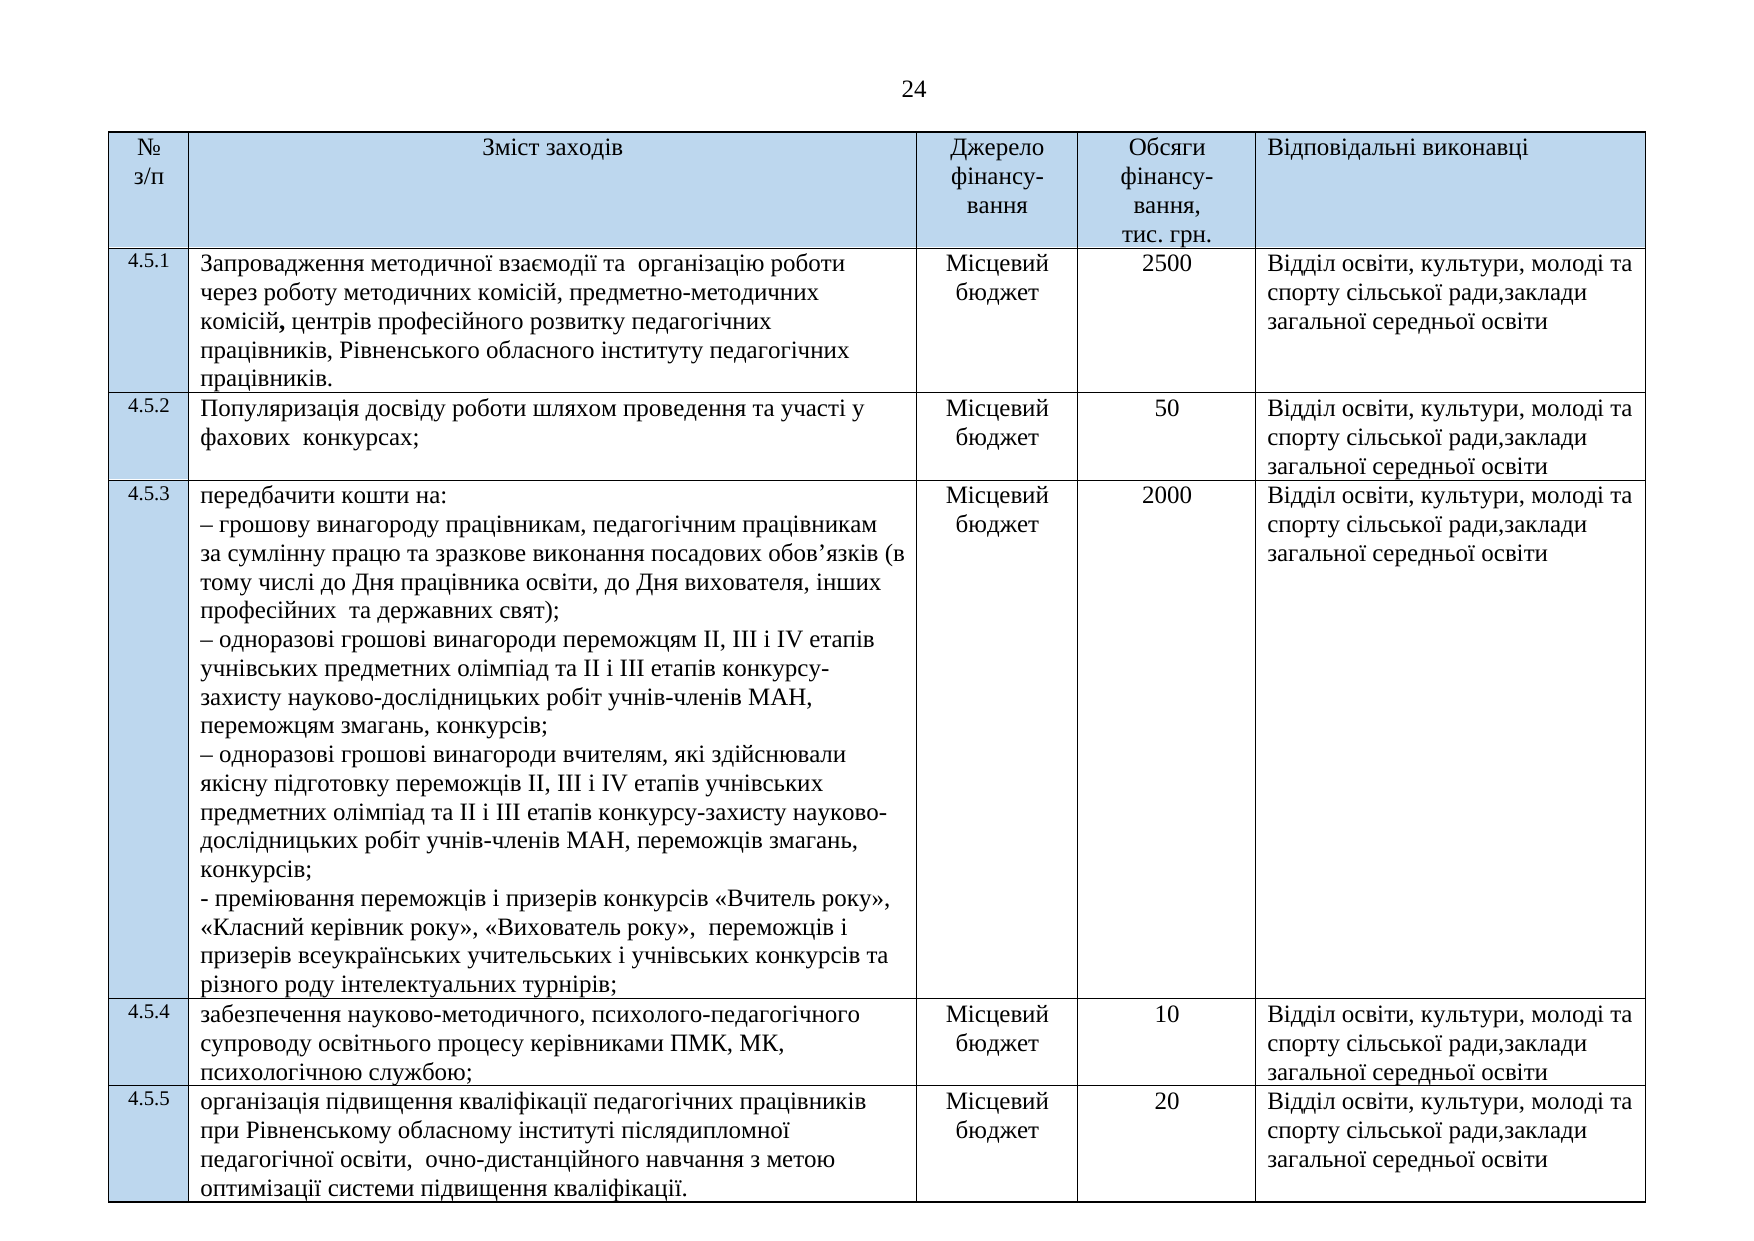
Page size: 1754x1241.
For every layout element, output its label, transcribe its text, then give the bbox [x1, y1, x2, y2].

table_cell Місцевий бюджет [917, 1086, 1077, 1201]
table_header Відповідальні виконавці [1256, 133, 1645, 247]
table_cell Місцевий бюджет [917, 249, 1077, 392]
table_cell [1256, 1086, 1645, 1201]
table_cell Відділ освіти, культури, молоді та спорту сільської ради,заклади загальної середньої освіти [1256, 393, 1645, 479]
table_cell 4.5.5 [109, 1086, 188, 1201]
table_cell Відділ освіти, культури, молоді та спорту сільської ради,заклади загальної середньої освіти [1256, 481, 1645, 998]
table_header Джерело фінансу-вання [917, 133, 1077, 247]
table_cell Відділ освіти, культури, молоді та спорту сільської ради,заклади загальної середньої освіти [1256, 999, 1645, 1085]
table_cell Відділ освіти, культури, молоді та спорту сільської ради,заклади загальної середньої освіти [1256, 249, 1645, 392]
table_cell Запровадження методичної взаємодії та організацію роботи через роботу методичних комісій, предметно-методичних комісій, центрів професійного розвитку педагогічних працівників, Рівненського обласного інституту педагогічних працівників. [189, 249, 916, 392]
table_cell 2000 [1078, 481, 1255, 998]
table_cell 4.5.1 [109, 249, 188, 392]
table_cell 2500 [1078, 249, 1255, 392]
table_cell Місцевий бюджет [917, 999, 1077, 1085]
table_cell Популяризація досвіду роботи шляхом проведення та участі у фахових конкурсах; [189, 393, 916, 479]
table_cell 4.5.3 [109, 481, 188, 998]
table_cell Місцевий бюджет [917, 481, 1077, 998]
table_cell організація підвищення кваліфікації педагогічних працівників при Рівненському обласному інституті післядипломної педагогічної освіти, очно-дистанційного навчання з метою оптимізації системи підвищення кваліфікації. [189, 1086, 916, 1201]
table_header Обсяги фінансу-вання, тис. грн. [1078, 133, 1255, 247]
table_cell передбачити кошти на: – грошову винагороду працівникам, педагогічним працівникам за сумлінну працю та зразкове виконання посадових обов’язків (в тому числі до Дня працівника освіти, до Дня вихователя, інших професійних та державних свят); – одноразові грошові винагороди переможцям ІІ, ІІІ і ІV етапів учнівських предметних олімпіад та ІІ і ІІІ етапів конкурсу-захисту науково-дослідницьких робіт учнів-членів МАН, переможцям змагань, конкурсів; – одноразові грошові винагороди вчителям, які здійснювали якісну підготовку переможців ІІ, ІІІ і ІV етапів учнівських предметних олімпіад та ІІ і ІІІ етапів конкурсу-захисту науково-дослідницьких робіт учнів-членів МАН, переможців змагань, конкурсів; - преміювання переможців і призерів конкурсів «Вчитель року», «Класний керівник року», «Вихователь року», переможців і призерів всеукраїнських учительських і учнівських конкурсів та різного роду інтелектуальних турнірів; [189, 481, 916, 998]
table_cell 4.5.2 [109, 393, 188, 479]
table_cell забезпечення науково-методичного, психолого-педагогічного супроводу освітнього процесу керівниками ПМК, МК, психологічною службою; [189, 999, 916, 1085]
table_cell 10 [1078, 999, 1255, 1085]
table_cell 4.5.4 [109, 999, 188, 1085]
table_cell Місцевий бюджет [917, 393, 1077, 479]
table_header Зміст заходів [189, 133, 916, 247]
table_cell 50 [1078, 393, 1255, 479]
table_header № з/п [109, 133, 188, 247]
table_cell 20 [1078, 1086, 1255, 1201]
